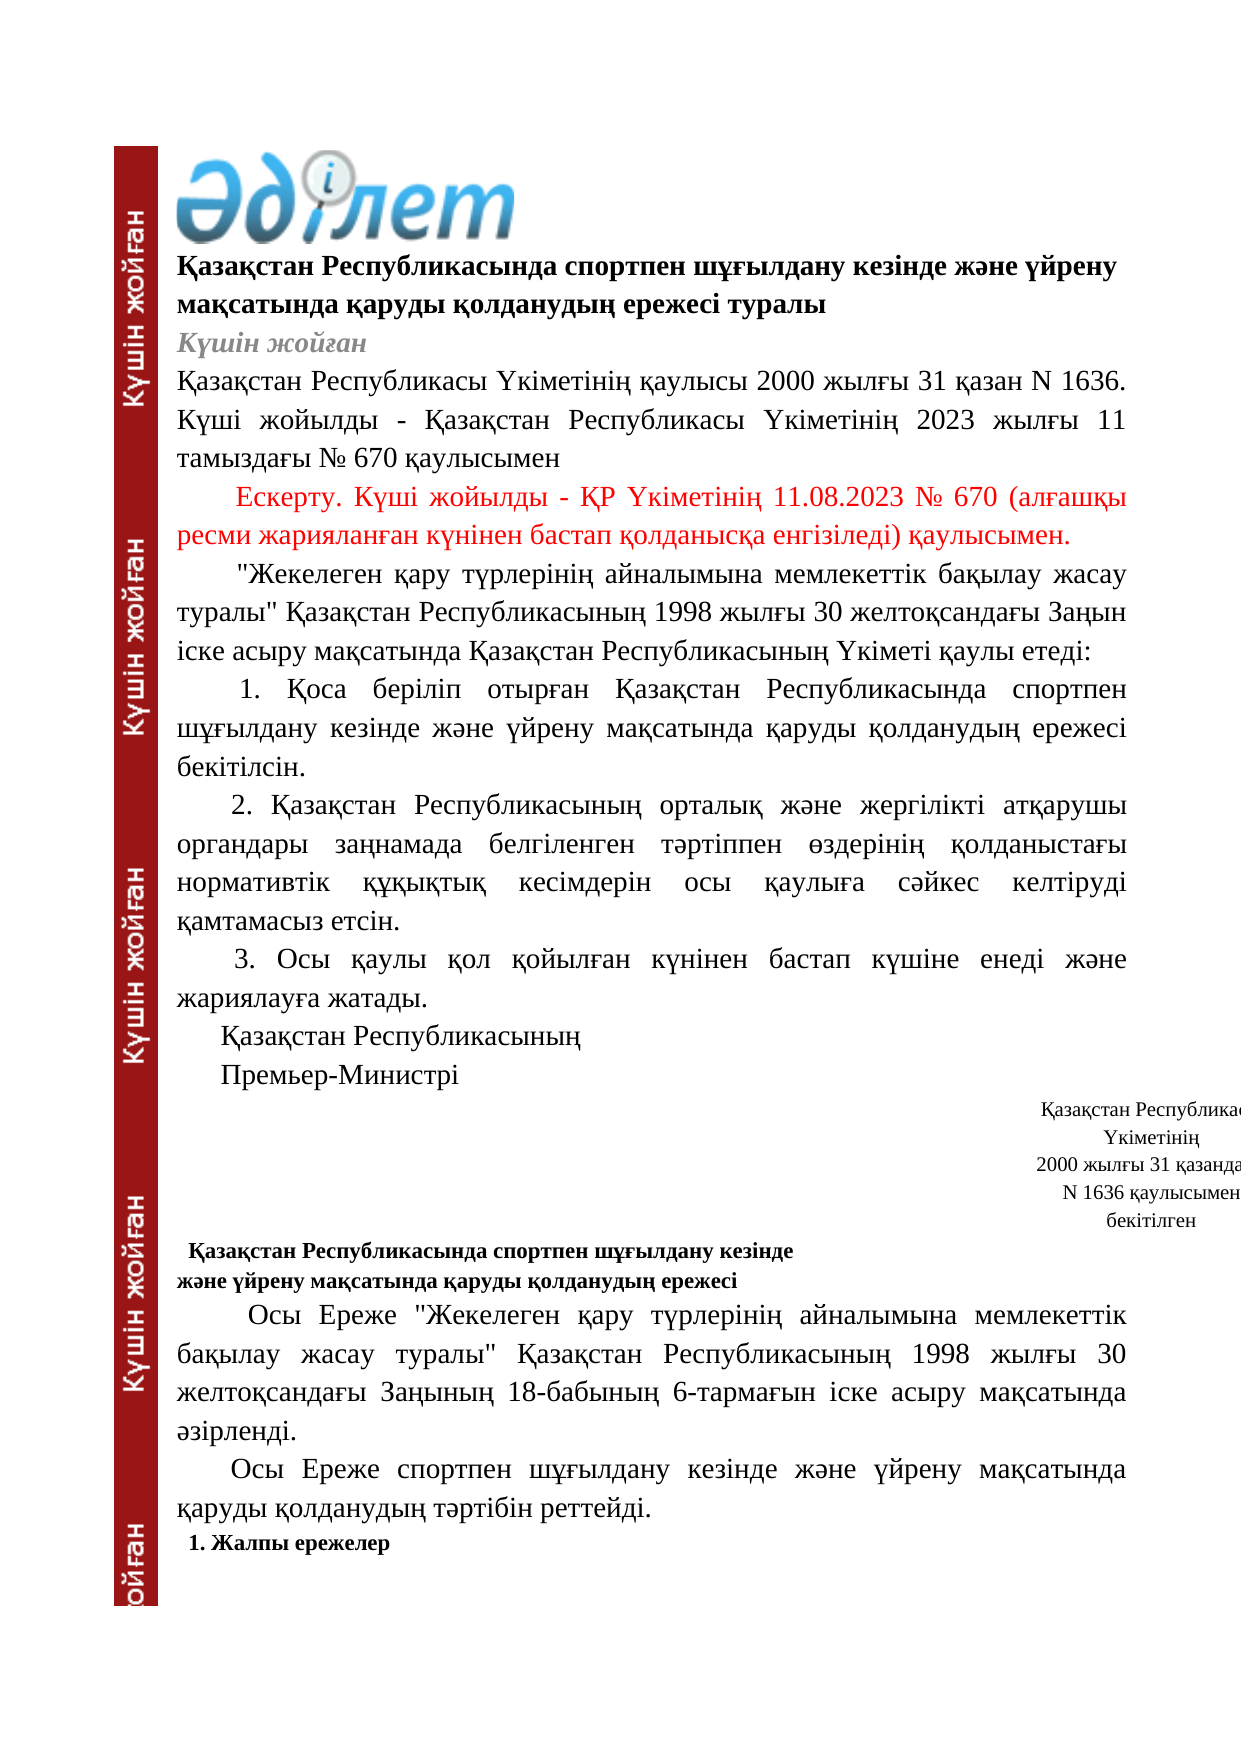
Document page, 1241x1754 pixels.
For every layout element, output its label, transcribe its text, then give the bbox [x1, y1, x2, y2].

table_header [101, 1096, 912, 1237]
text "Жекелеген қару түрлерiнiң айналымына мемлекеттiк бақылау жасау туралы" Қазақстан Республикасының 1998 жылғы 30 желтоқсандағы Заңын iске асыру мақсатында Қазақстан Республикасының Үкiметi қаулы етеді: [112, 556, 1128, 667]
text 2. Қазақстан Республикасының орталық және жергiлiктi атқарушы органдары заңнамада белгiленген тәртiппен өздерiнiң қолданыстағы нормативтiк құқықтық кесiмдерiн осы қаулыға сәйкес келтiрудi қамтамасыз етсiн. [112, 787, 1128, 936]
picture [176, 150, 515, 244]
picture [114, 1013, 158, 1018]
picture [114, 1293, 158, 1297]
picture [114, 1555, 158, 1606]
text Ескерту. Күші жойылды - ҚР Үкіметінің 11.08.2023 № 670 (алғашқы ресми жарияланған күнінен бастап қолданысқа енгізіледі) қаулысымен. [112, 479, 1128, 551]
text 1. Қоса берiлiп отырған Қазақстан Республикасында спортпен шұғылдану кезiнде және үйрену мақсатында қаруды қолданудың ережесi бекiтiлсiн. [112, 672, 1128, 782]
picture [114, 1447, 158, 1452]
picture [114, 146, 158, 248]
text Осы Ереже "Жекелеген қару түрлерiнiң айналымына мемлекеттiк бақылау жасау туралы" Қазақстан Республикасының 1998 жылғы 30 желтоқсандағы Заңының 18-бабының 6-тармағын iске асыру мақсатында әзiрлендi. [112, 1297, 1128, 1447]
text Қазақстан Республикасында спортпен шұғылдану кезiнде және үйрену мақсатында қаруды қолданудың ережесi туралы [112, 248, 1128, 320]
text Осы Ереже спортпен шұғылдану кезiнде және үйрену мақсатында қаруды қолданудың тәртiбiн реттейдi. [112, 1452, 1128, 1524]
text 1. Жалпы ережелер [112, 1529, 1128, 1555]
text Қазақстан Республикасының [112, 1018, 1128, 1052]
picture [114, 320, 158, 325]
text 3. Осы қаулы қол қойылған күнiнен бастап күшiне енедi және жариялауға жатады. [112, 941, 1128, 1013]
picture [114, 551, 158, 556]
text Премьер-Министрі [112, 1057, 1128, 1091]
text Күшін жойған [112, 325, 1128, 358]
picture [114, 1091, 158, 1096]
picture [114, 358, 158, 363]
picture [114, 782, 158, 787]
picture [114, 1052, 158, 1057]
picture [114, 474, 158, 479]
text Қазақстан Республикасында спортпен шұғылдану кезiнде және үйрену мақсатында қаруды қолданудың ережесi [112, 1237, 1128, 1293]
text Қазақстан Республикасы Үкіметінің қаулысы 2000 жылғы 31 қазан N 1636. Күші жойылды - Қазақстан Республикасы Үкіметінің 2023 жылғы 11 тамыздағы № 670 қаулысымен [112, 363, 1128, 474]
picture [114, 1524, 158, 1529]
picture [114, 936, 158, 941]
table_header Қазақстан Республикасы Үкiметiнiң 2000 жылғы 31 қазандағы N 1636 қаулысымен бекiтiлген [912, 1096, 1240, 1237]
picture [114, 667, 158, 672]
